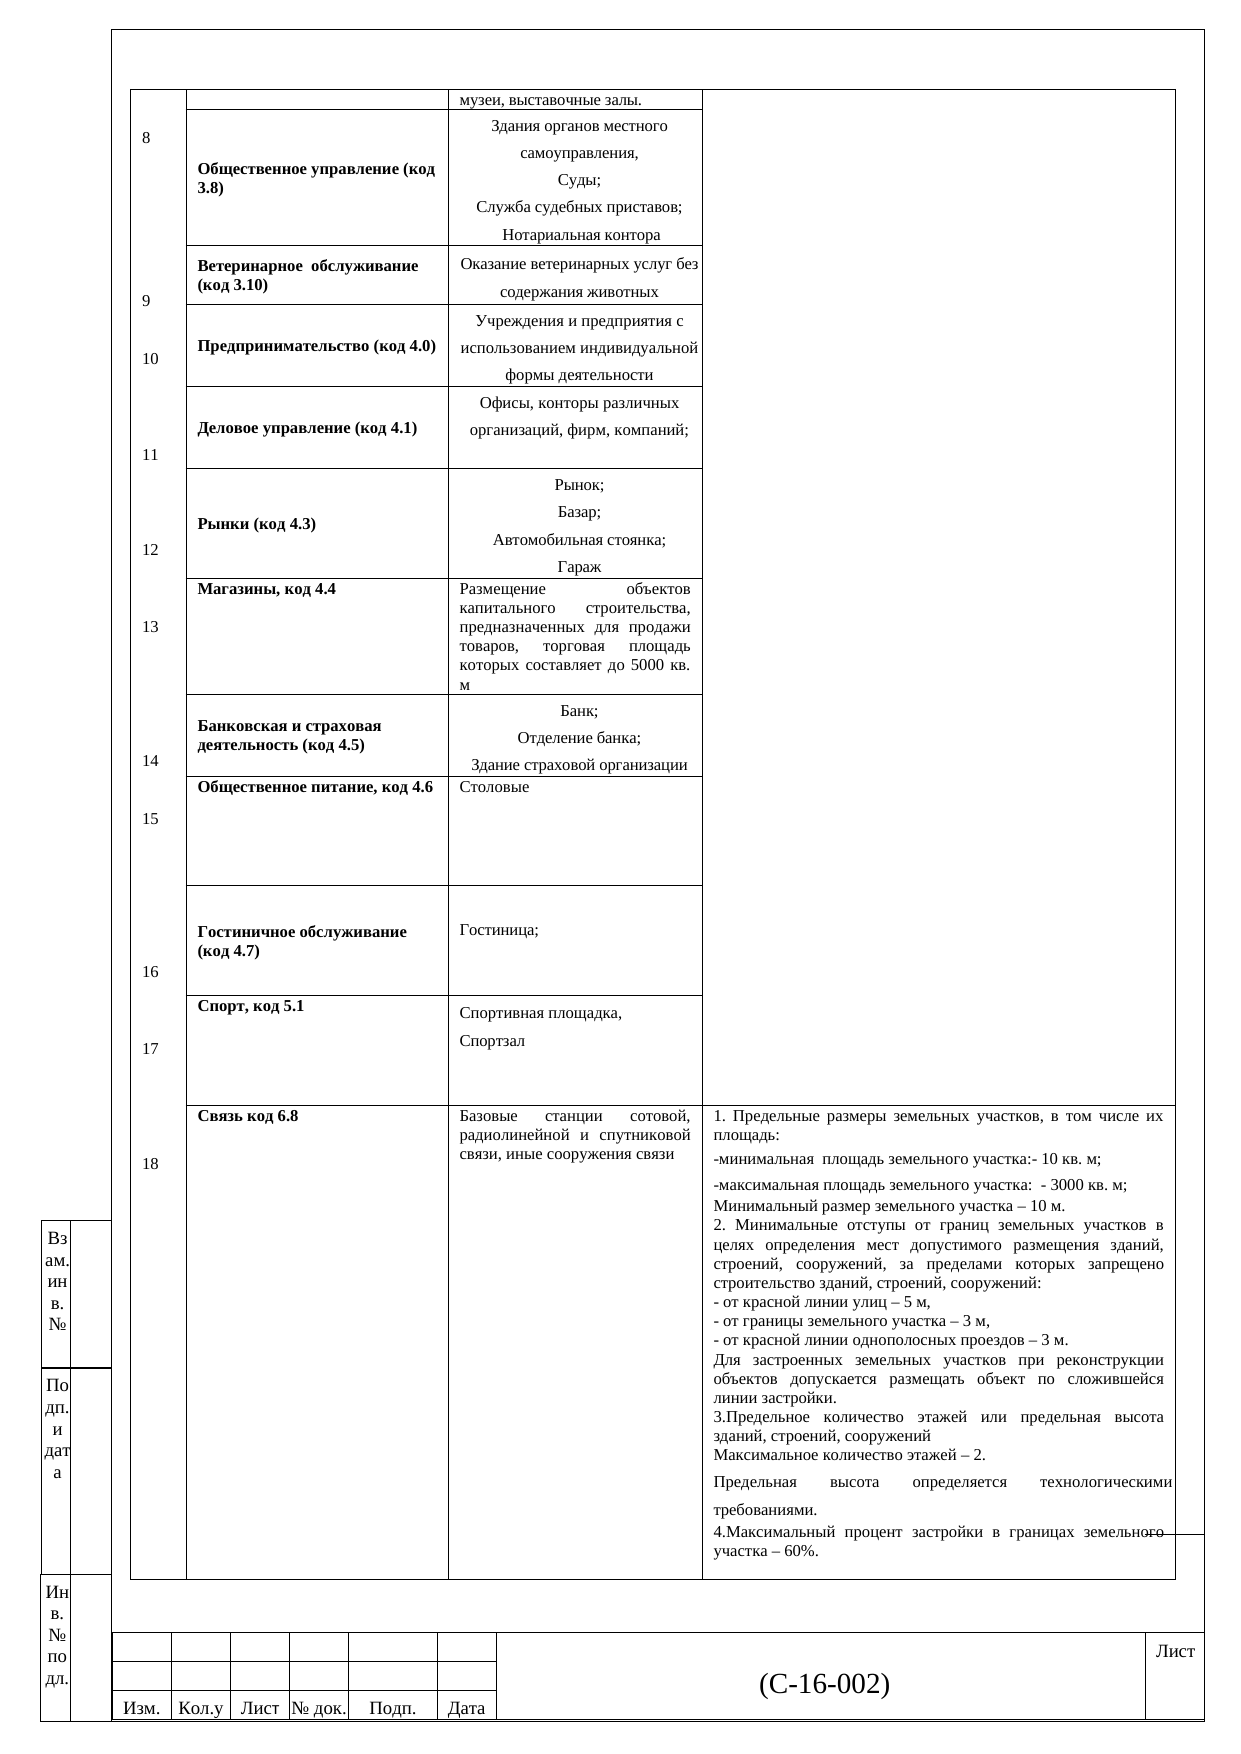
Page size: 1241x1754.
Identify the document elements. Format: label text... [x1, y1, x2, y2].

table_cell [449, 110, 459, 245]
table_cell Общественное питание, код 4.6 [187, 777, 448, 885]
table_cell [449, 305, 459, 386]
table_cell Ветеринарное обслуживание (код 3.10) [187, 246, 448, 303]
table_cell Спорт, код 5.1 [187, 996, 448, 1104]
table_cell 1. Предельные размеры земельных участков, в том числе их площадь: -минимальная площадь земельного участка:- ; -максимальная площадь земельного участка: - ; Минимальный размер земельного участка – . 2. Минимальные отступы от границ земельных участков в целях определения мест допустимого размещения зданий, строений, сооружений, за пределами которых запрещено строительство зданий, строений, сооружений: - от красной линии улиц – , - от границы земельного участка – , - от красной линии однополосных проездов – . Для застроенных земельных участков при реконструкции объектов допускается размещать объект по сложившейся линии застройки. 3.Предельное количество этажей или предельная высота зданий, строений, сооружений Максимальное количество этажей – 2. Предельная высота определяется технологическими требованиями. 4.Максимальный процент застройки в границах земельного участка – 60%. [703, 1106, 1175, 1579]
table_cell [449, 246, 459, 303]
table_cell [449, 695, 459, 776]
table_cell Связь код 6.8 [187, 1106, 448, 1579]
table_cell Предпринимательство (код 4.0) [187, 305, 448, 386]
table_cell Магазины, код 4.4 [187, 579, 448, 693]
table_cell Гостиница; [449, 886, 702, 995]
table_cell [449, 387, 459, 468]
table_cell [187, 90, 448, 109]
table_cell Размещение объектов капитального строительства, предназначенных для продажи товаров, торговая площадь которых составляет до 5000 кв. м [449, 579, 702, 693]
table_cell Базовые станции сотовой, радиолинейной и спутниковой связи, иные сооружения связи [449, 1106, 702, 1579]
table_cell Гостиничное обслуживание (код 4.7) [187, 886, 448, 995]
table_cell Столовые [449, 777, 702, 885]
table_cell Рынки (код 4.3) [187, 469, 448, 577]
table_cell Банковская и страховая деятельность (код 4.5) [187, 695, 448, 776]
table_cell Деловое управление (код 4.1) [187, 387, 448, 468]
table_cell Общественное управление (код 3.8) [187, 110, 448, 245]
table_cell Спортивная площадка, Спортзал [449, 996, 702, 1104]
